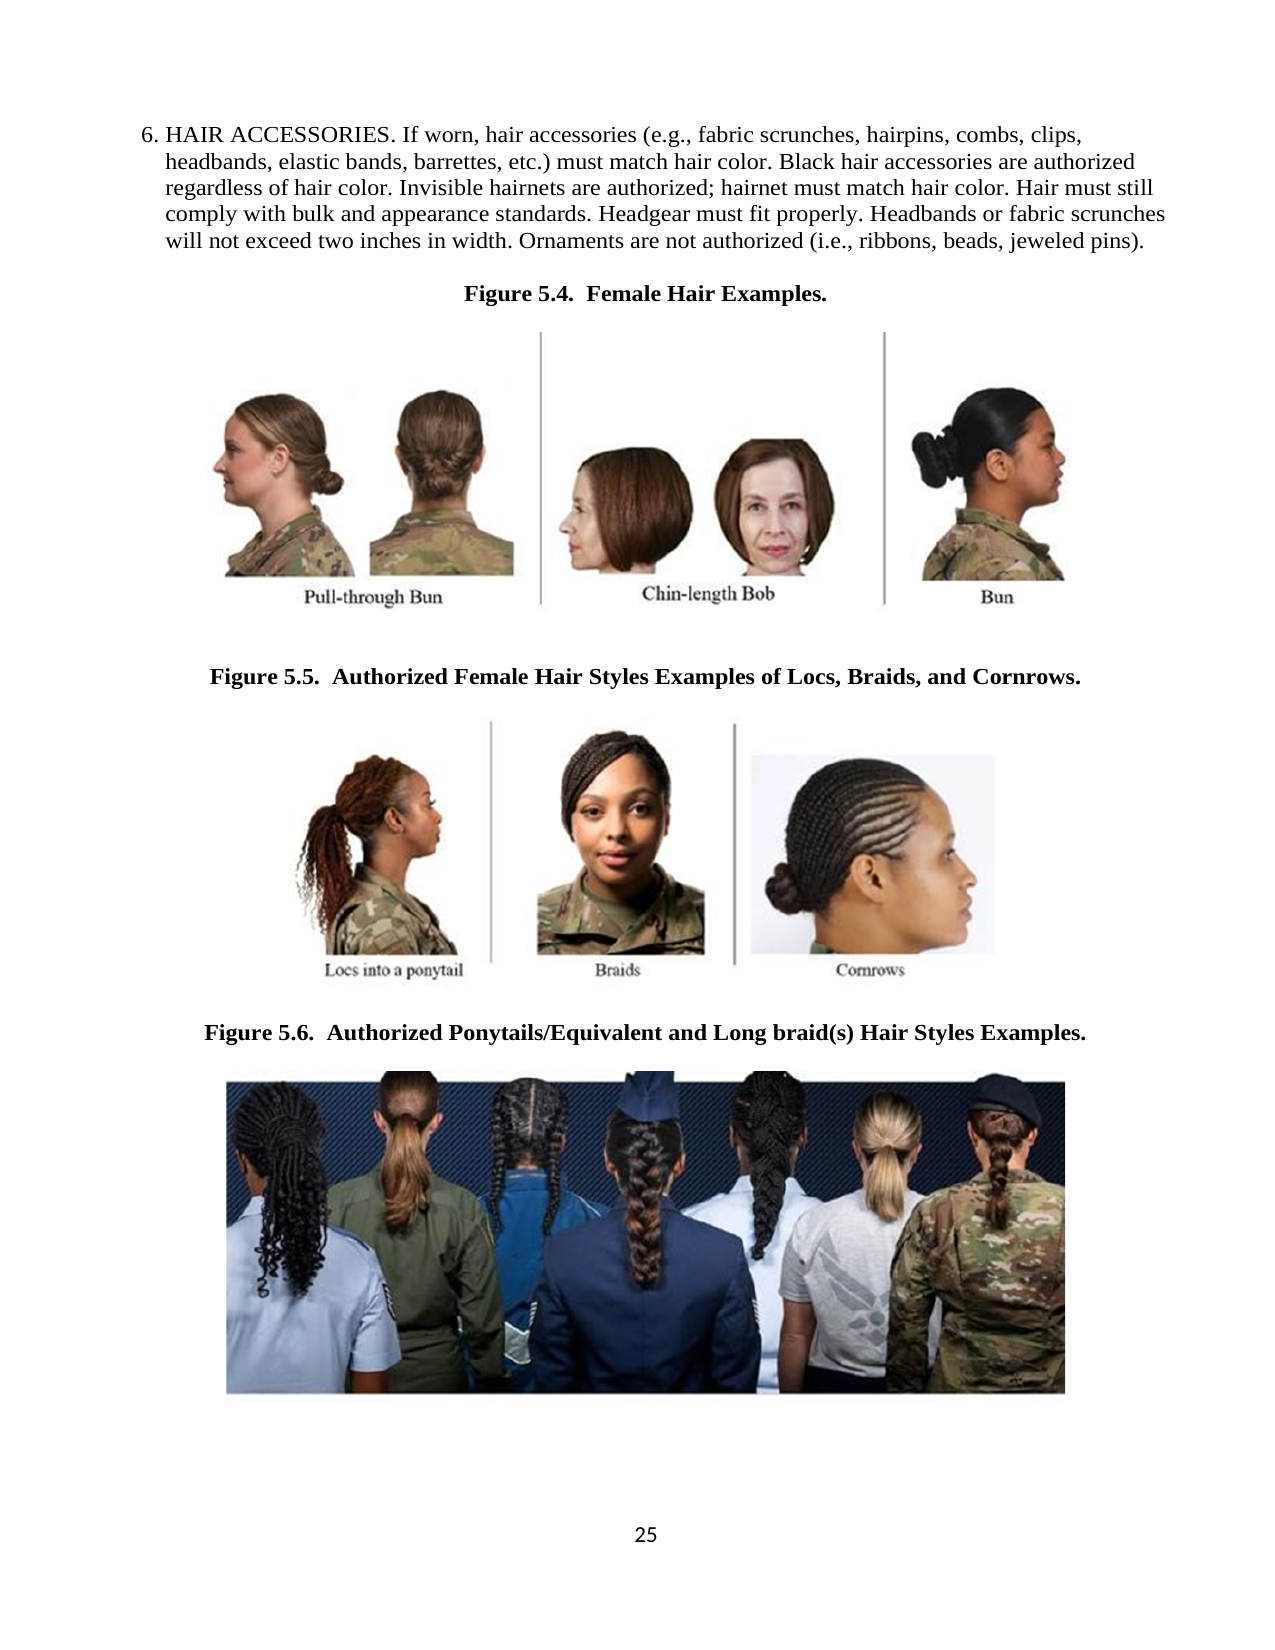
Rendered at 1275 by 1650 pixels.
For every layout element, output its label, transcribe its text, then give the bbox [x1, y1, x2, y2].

picture [207, 332, 1085, 611]
text will not exceed two inches in width. Ornaments are not authorized (i.e., ribbons, beads, jeweled pins). [117, 227, 1174, 253]
text regardless of hair color. Invisible hairnets are authorized; hairnet must match hair color. Hair must still [117, 174, 1174, 201]
text headbands, elastic bands, barrettes, etc.) must match hair color. Black hair accessories are authorized [117, 148, 1174, 174]
picture [288, 716, 1004, 993]
text Figure 5.4. Female Hair Examples. [117, 279, 1174, 306]
text Figure 5.6. Authorized Ponytails/Equivalent and Long braid(s) Hair Styles Examples. [117, 1018, 1174, 1045]
picture [226, 1071, 1065, 1403]
text 6. HAIR ACCESSORIES. If worn, hair accessories (e.g., fabric scrunches, hairpins, combs, clips, [117, 121, 1174, 148]
text Figure 5.5. Authorized Female Hair Styles Examples of Locs, Braids, and Cornrows. [117, 663, 1174, 689]
text comply with bulk and appearance standards. Headgear must fit properly. Headbands or fabric scrunches [117, 201, 1174, 227]
